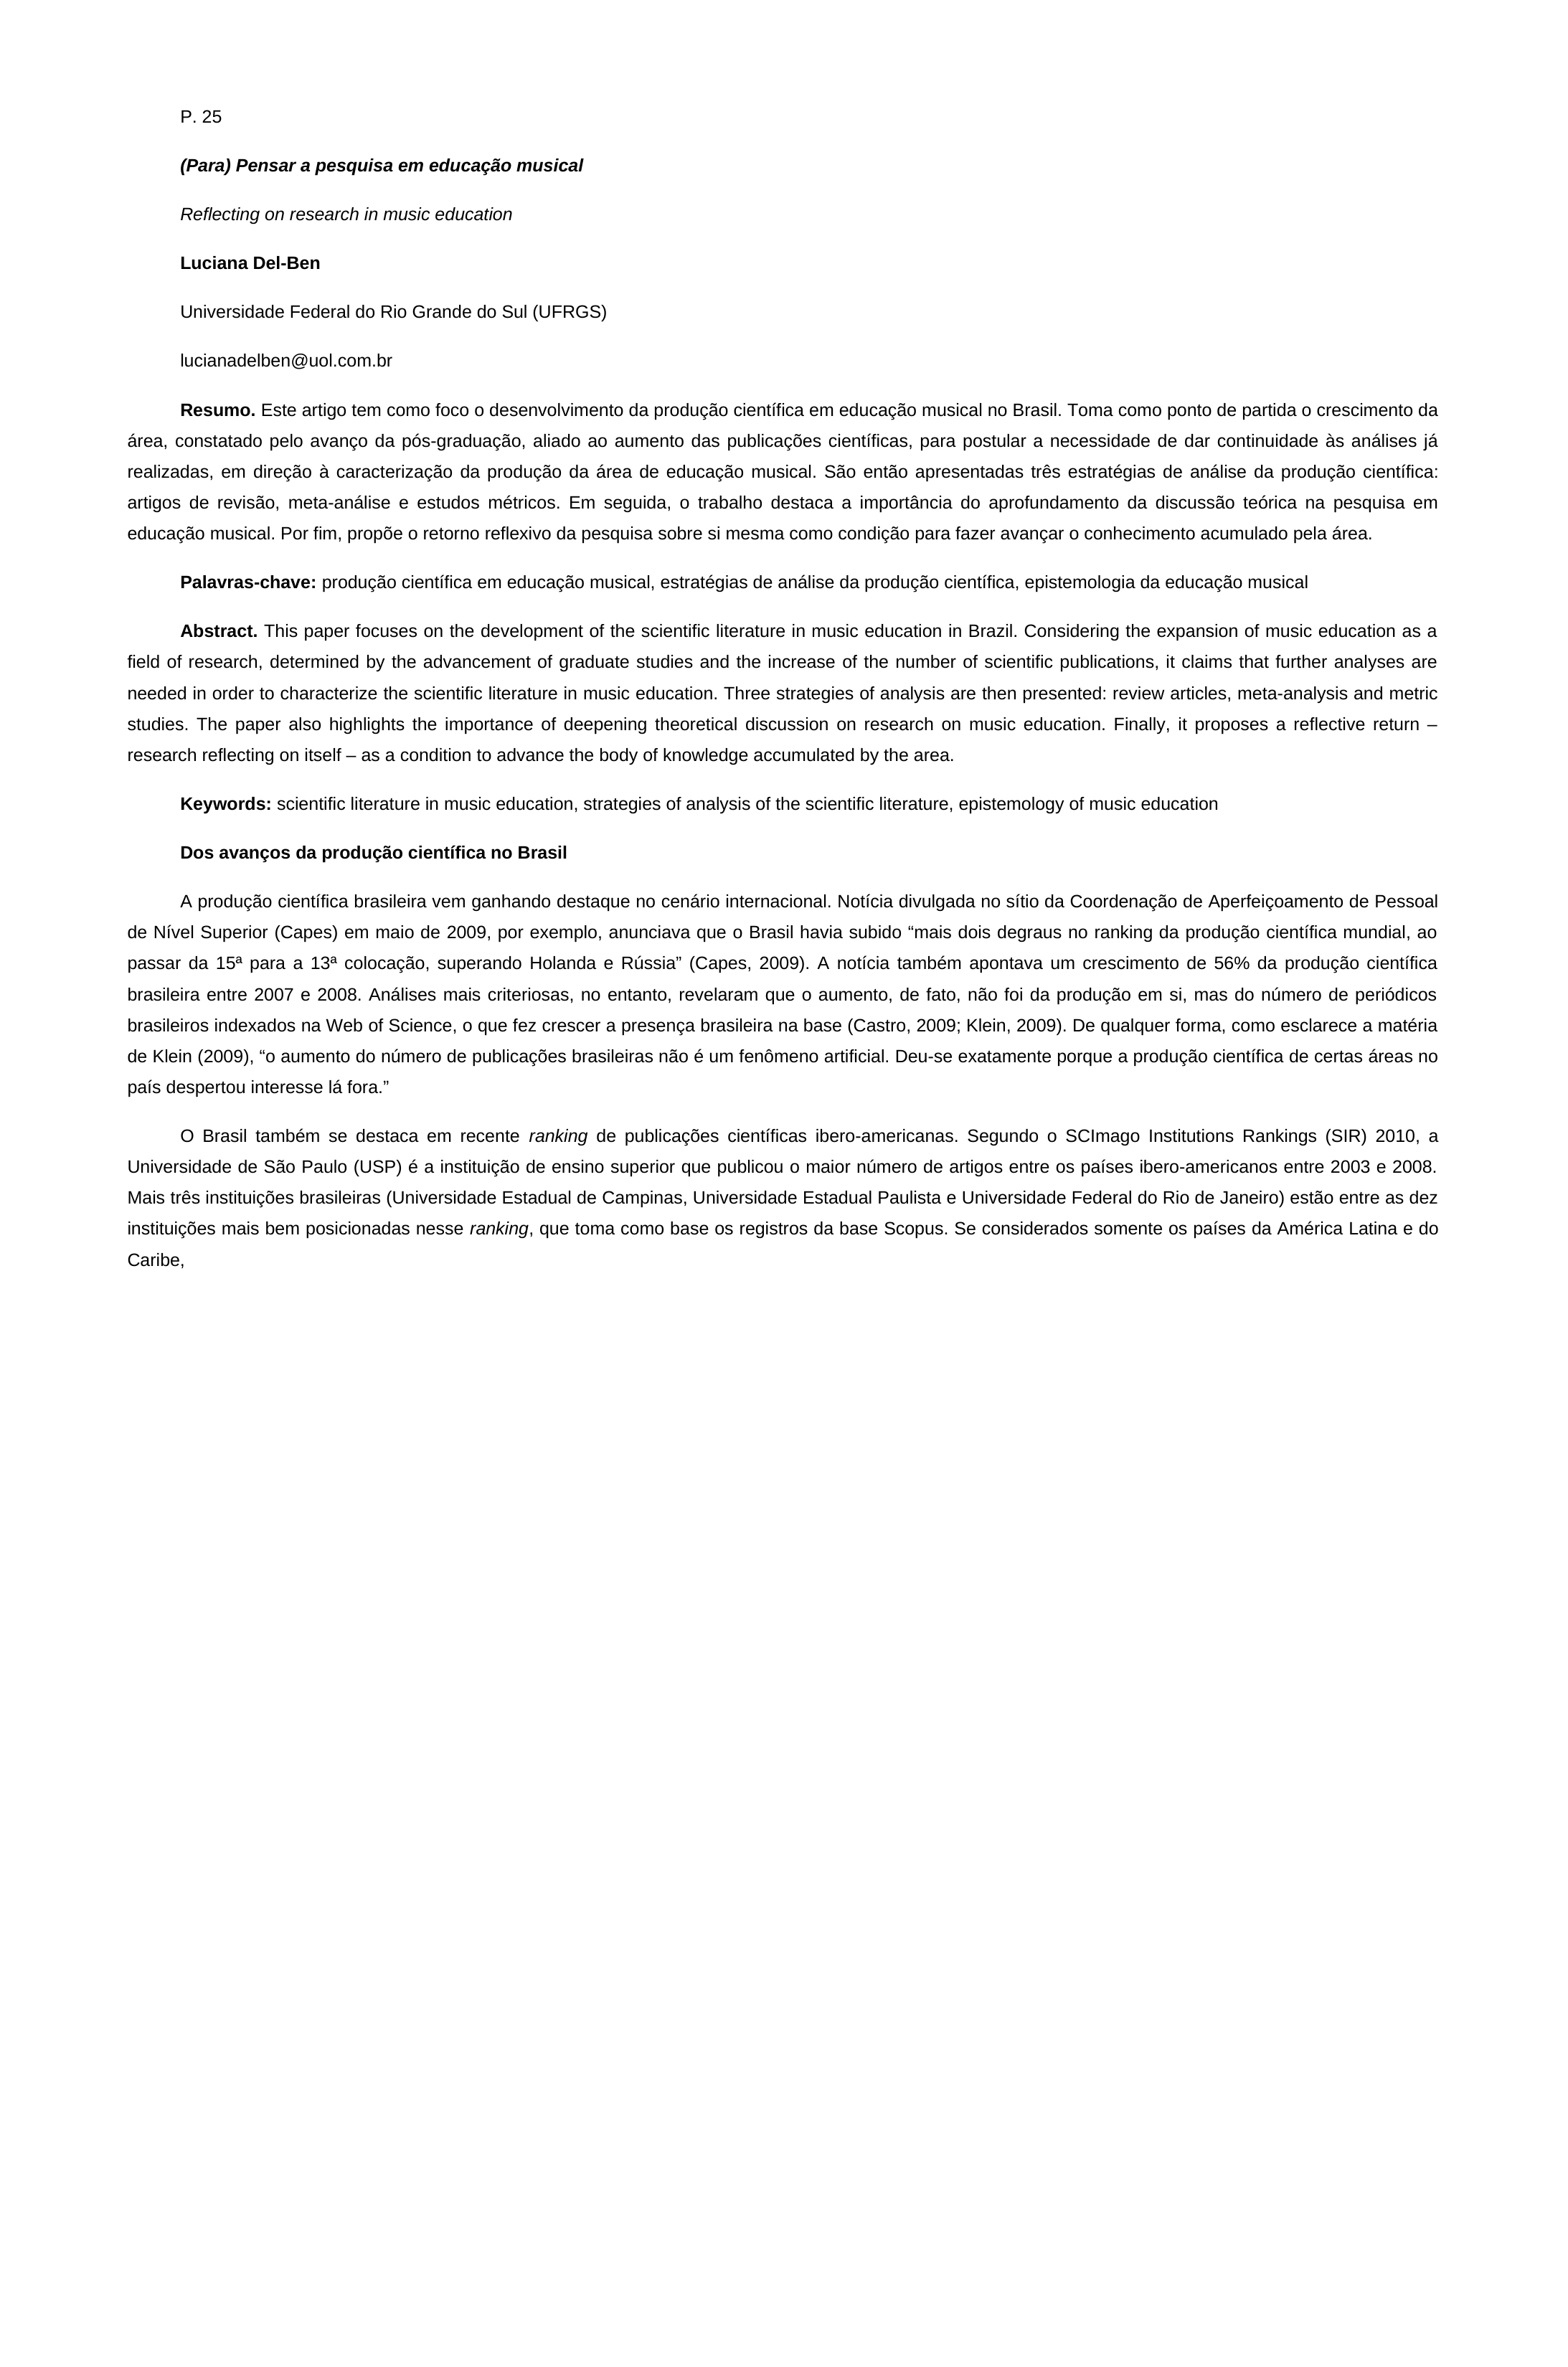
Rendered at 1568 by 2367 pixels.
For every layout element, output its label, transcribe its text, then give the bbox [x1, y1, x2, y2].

text Dos avanços da produção científica no Brasil [127, 842, 1440, 863]
text Resumo. Este artigo tem como foco o desenvolvimento da produção científica em educação musical no Brasil. Toma como ponto de partida o crescimento da área, constatado pelo avanço da pós-graduação, aliado ao aumento das publicações científicas, para postular a necessidade de dar continuidade às análises já realizadas, em direção à caracterização da produção da área de educação musical. São então apresentadas três estratégias de análise da produção científica: artigos de revisão, meta-análise e estudos métricos. Em seguida, o trabalho destaca a importância do aprofundamento da discussão teórica na pesquisa em educação musical. Por fim, propõe o retorno reflexivo da pesquisa sobre si mesma como condição para fazer avançar o conhecimento acumulado pela área. [127, 399, 1440, 544]
text P. 25 [127, 106, 1440, 126]
text Luciana Del-Ben [127, 252, 1440, 273]
text (Para) Pensar a pesquisa em educação musical [127, 155, 1440, 175]
text Palavras-chave: produção científica em educação musical, estratégias de análise da produção científica, epistemologia da educação musical [127, 572, 1440, 592]
text Abstract. This paper focuses on the development of the scientific literature in music education in Brazil. Considering the expansion of music education as a field of research, determined by the advancement of graduate studies and the increase of the number of scientific publications, it claims that further analyses are needed in order to characterize the scientific literature in music education. Three strategies of analysis are then presented: review articles, meta-analysis and metric studies. The paper also highlights the importance of deepening theoretical discussion on research on music education. Finally, it proposes a reflective return – research reflecting on itself – as a condition to advance the body of knowledge accumulated by the area. [127, 620, 1440, 765]
text lucianadelben@uol.com.br [127, 350, 1440, 371]
text Universidade Federal do Rio Grande do Sul (UFRGS) [127, 301, 1440, 322]
text A produção científica brasileira vem ganhando destaque no cenário internacional. Notícia divulgada no sítio da Coordenação de Aperfeiçoamento de Pessoal de Nível Superior (Capes) em maio de 2009, por exemplo, anunciava que o Brasil havia subido “mais dois degraus no ranking da produção científica mundial, ao passar da 15ª para a 13ª colocação, superando Holanda e Rússia” (Capes, 2009). A notícia também apontava um crescimento de 56% da produção científica brasileira entre 2007 e 2008. Análises mais criteriosas, no entanto, revelaram que o aumento, de fato, não foi da produção em si, mas do número de periódicos brasileiros indexados na Web of Science, o que fez crescer a presença brasileira na base (Castro, 2009; Klein, 2009). De qualquer forma, como esclarece a matéria de Klein (2009), “o aumento do número de publicações brasileiras não é um fenômeno artificial. Deu-se exatamente porque a produção científica de certas áreas no país despertou interesse lá fora.” [127, 891, 1440, 1097]
text Keywords: scientific literature in music education, strategies of analysis of the scientific literature, epistemology of music education [127, 793, 1440, 813]
text Reflecting on research in music education [127, 204, 1440, 225]
text O Brasil também se destaca em recente ranking de publicações científicas ibero-americanas. Segundo o SCImago Institutions Rankings (SIR) 2010, a Universidade de São Paulo (USP) é a instituição de ensino superior que publicou o maior número de artigos entre os países ibero-americanos entre 2003 e 2008. Mais três instituições brasileiras (Universidade Estadual de Campinas, Universidade Estadual Paulista e Universidade Federal do Rio de Janeiro) estão entre as dez instituições mais bem posicionadas nesse ranking, que toma como base os registros da base Scopus. Se considerados somente os países da América Latina e do Caribe, [127, 1125, 1440, 1270]
